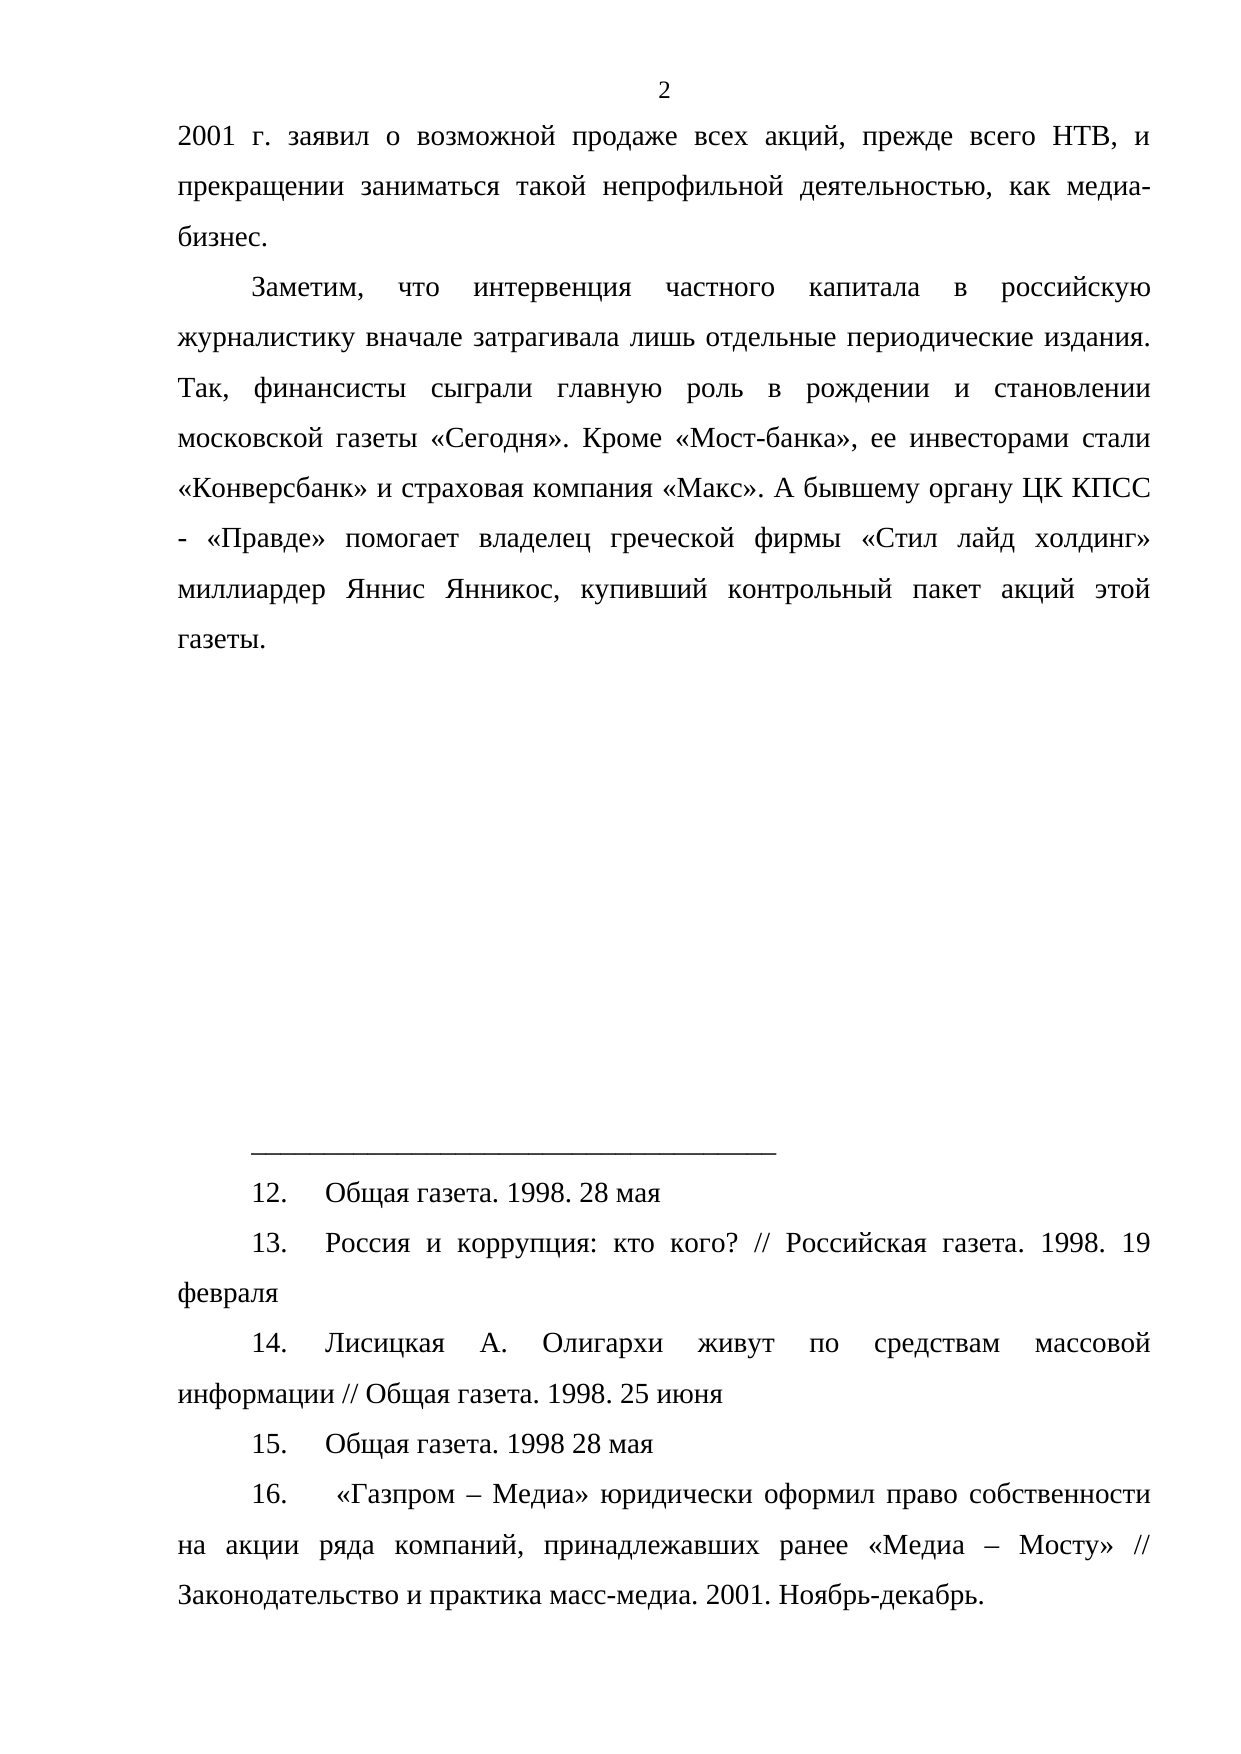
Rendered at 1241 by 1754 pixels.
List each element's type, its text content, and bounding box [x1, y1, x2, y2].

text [177, 118, 1152, 252]
text ____________________________________ [177, 1124, 1152, 1158]
text Заметим, что интервенция частного капитала в российскую журналистику вначале затрагивала лишь отдельные периодические издания. Так, финансисты сыграли главную роль в рождении и становлении московской газеты «Сегодня». Кроме «Мост-банка», ее инвесторами стали «Конверсбанк» и страховая компания «Макс». А бывшему органу ЦК КПСС - «Правде» помогает владелец греческой фирмы «Стил лайд холдинг» миллиардер Яннис Янникос, купивший контрольный пакет акций этой газеты. [177, 269, 1152, 655]
list «Газпром – Медиа» юридически оформил право собственности на акции ряда компаний, принадлежавших ранее «Медиа – Мосту» // Законодательство и практика масс-медиа. 2001. Ноябрь-декабрь. [177, 1477, 1152, 1611]
list Лисицкая А. Олигархи живут по средствам массовой информации // Общая газета. 1998. 25 июня [177, 1326, 1152, 1409]
list Россия и коррупция: кто кого? // Российская газета. 1998. 19 февраля [177, 1225, 1152, 1309]
list Общая газета. 1998 28 мая [177, 1426, 1152, 1460]
list Общая газета. 1998. 28 мая [177, 1175, 1152, 1208]
